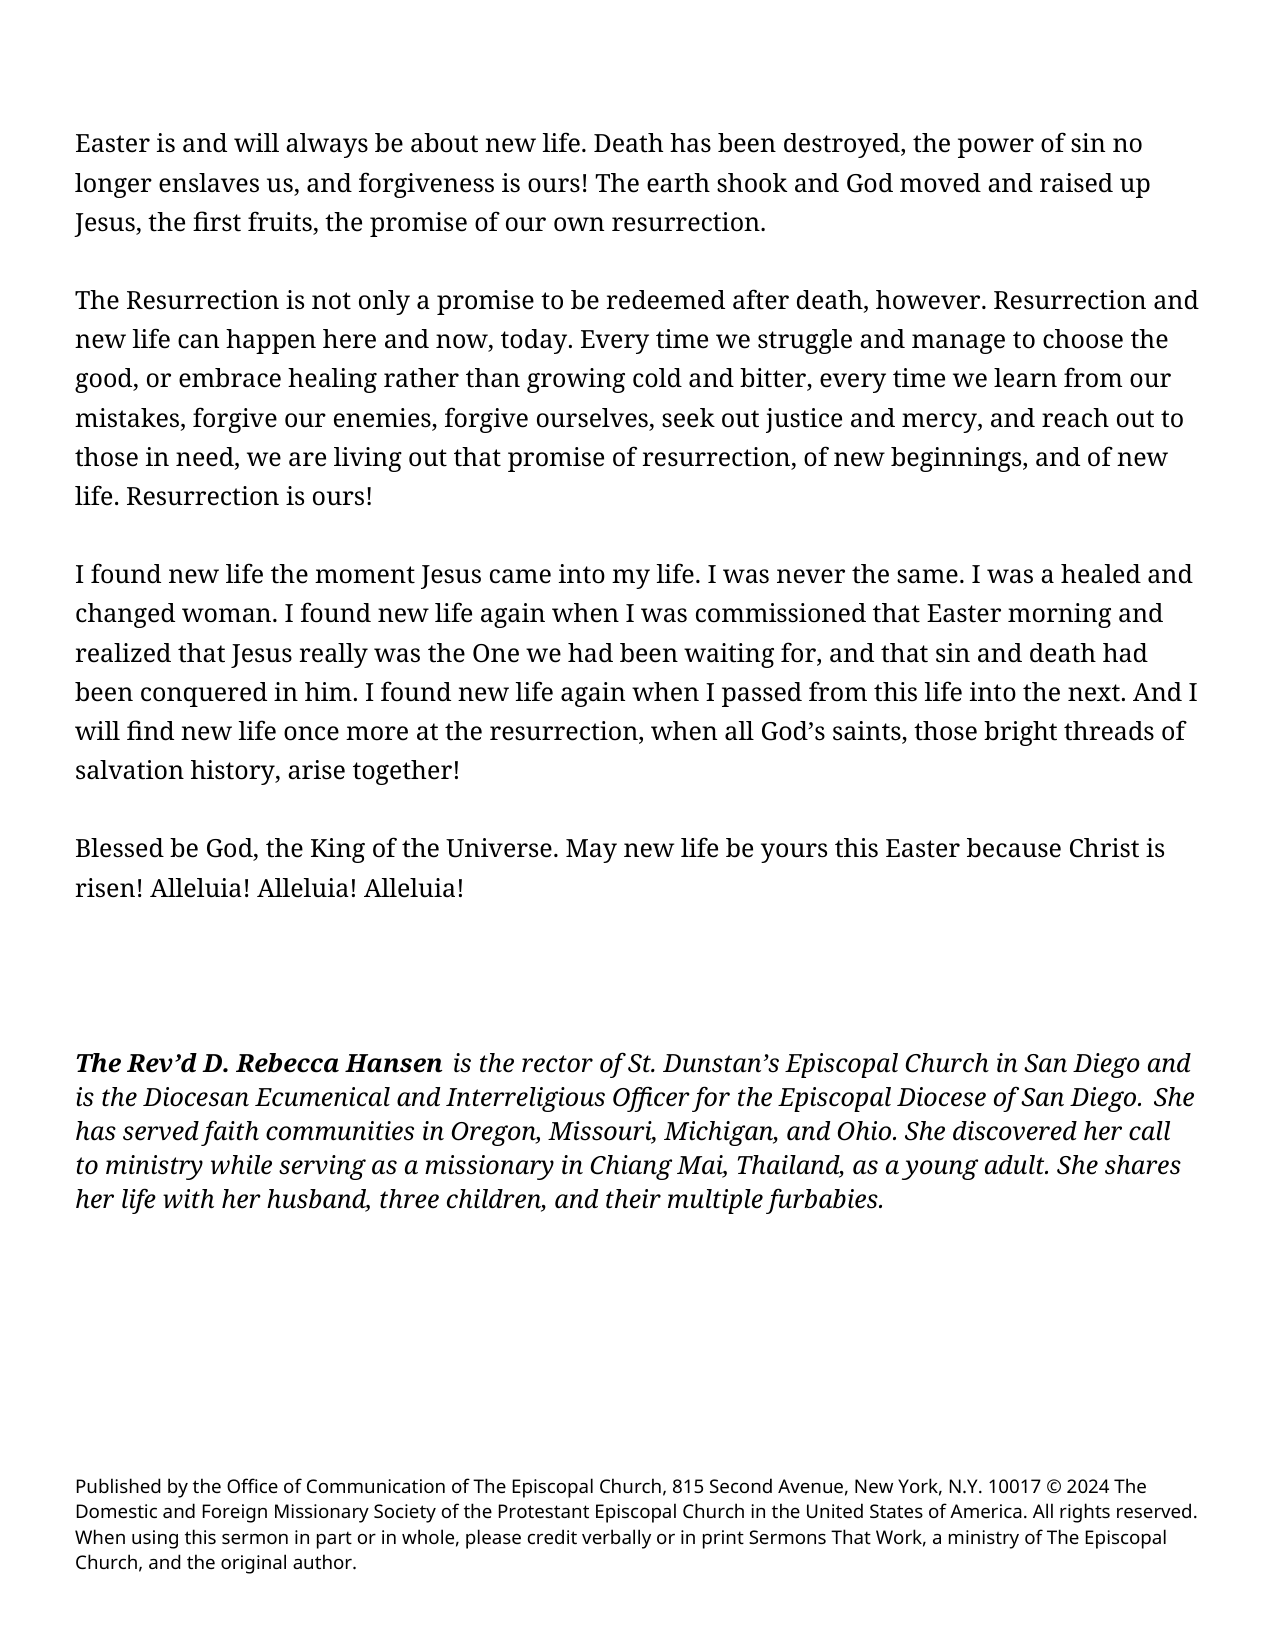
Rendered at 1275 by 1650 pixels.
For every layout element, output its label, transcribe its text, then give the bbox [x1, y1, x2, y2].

text The Resurrection is not only a promise to be redeemed after death, however. Resurrection and new life can happen here and now, today. Every time we struggle and manage to choose the good, or embrace healing rather than growing cold and bitter, every time we learn from our mistakes, forgive our enemies, forgive ourselves, seek out justice and mercy, and reach out to those in need, we are living out that promise of resurrection, of new beginnings, and of new life. Resurrection is ours! [75, 283, 1200, 513]
text Blessed be God, the King of the Universe. May new life be yours this Easter because Christ is risen! Alleluia! Alleluia! Alleluia! [75, 831, 1200, 904]
text Easter is and will always be about new life. Death has been destroyed, the power of sin no longer enslaves us, and forgiveness is ours! The earth shook and God moved and raised up Jesus, the first fruits, the promise of our own resurrection. [75, 126, 1200, 238]
text The Rev’d D. Rebecca Hansen is the rector of St. Dunstan’s Episcopal Church in San Diego and is the Diocesan Ecumenical and Interreligious Officer for the Episcopal Diocese of San Diego. She has served faith communities in Oregon, Missouri, Michigan, and Ohio. She discovered her call to ministry while serving as a missionary in Chiang Mai, Thailand, as a young adult. She shares her life with her husband, three children, and their multiple furbabies. [75, 1046, 1200, 1216]
text I found new life the moment Jesus came into my life. I was never the same. I was a healed and changed woman. I found new life again when I was commissioned that Easter morning and realized that Jesus really was the One we had been waiting for, and that sin and death had been conquered in him. I found new life again when I passed from this life into the next. And I will find new life once more at the resurrection, when all God’s saints, those bright threads of salvation history, arise together! [75, 557, 1200, 787]
